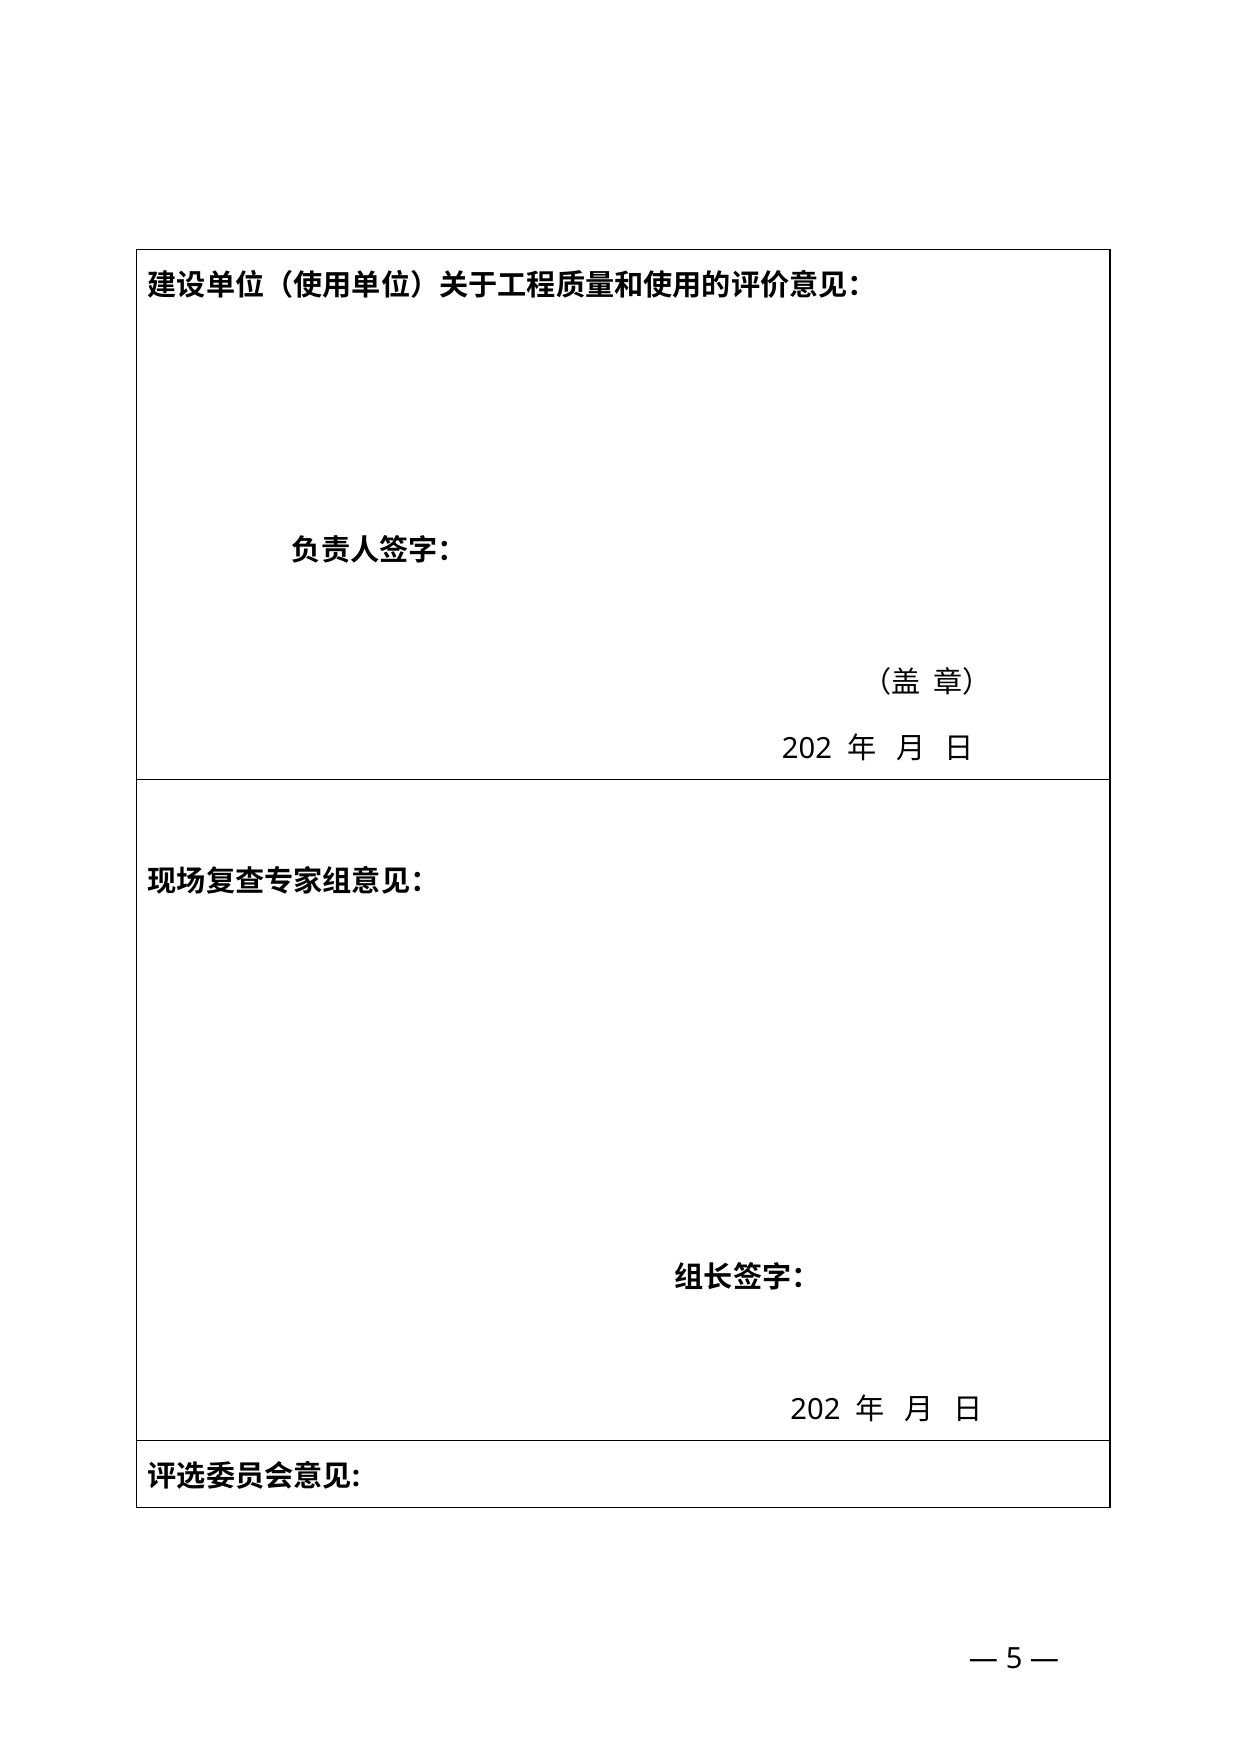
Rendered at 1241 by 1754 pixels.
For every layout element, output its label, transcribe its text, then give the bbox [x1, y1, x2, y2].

table_cell 现场复查专家组意见： 组长签字： 202 年 月 日 [137, 780, 1109, 1440]
table_cell 建设单位（使用单位）关于工程质量和使用的评价意见： 负责人签字： （盖 章） 202 年 月 日 [137, 250, 1109, 778]
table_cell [137, 1441, 1109, 1507]
